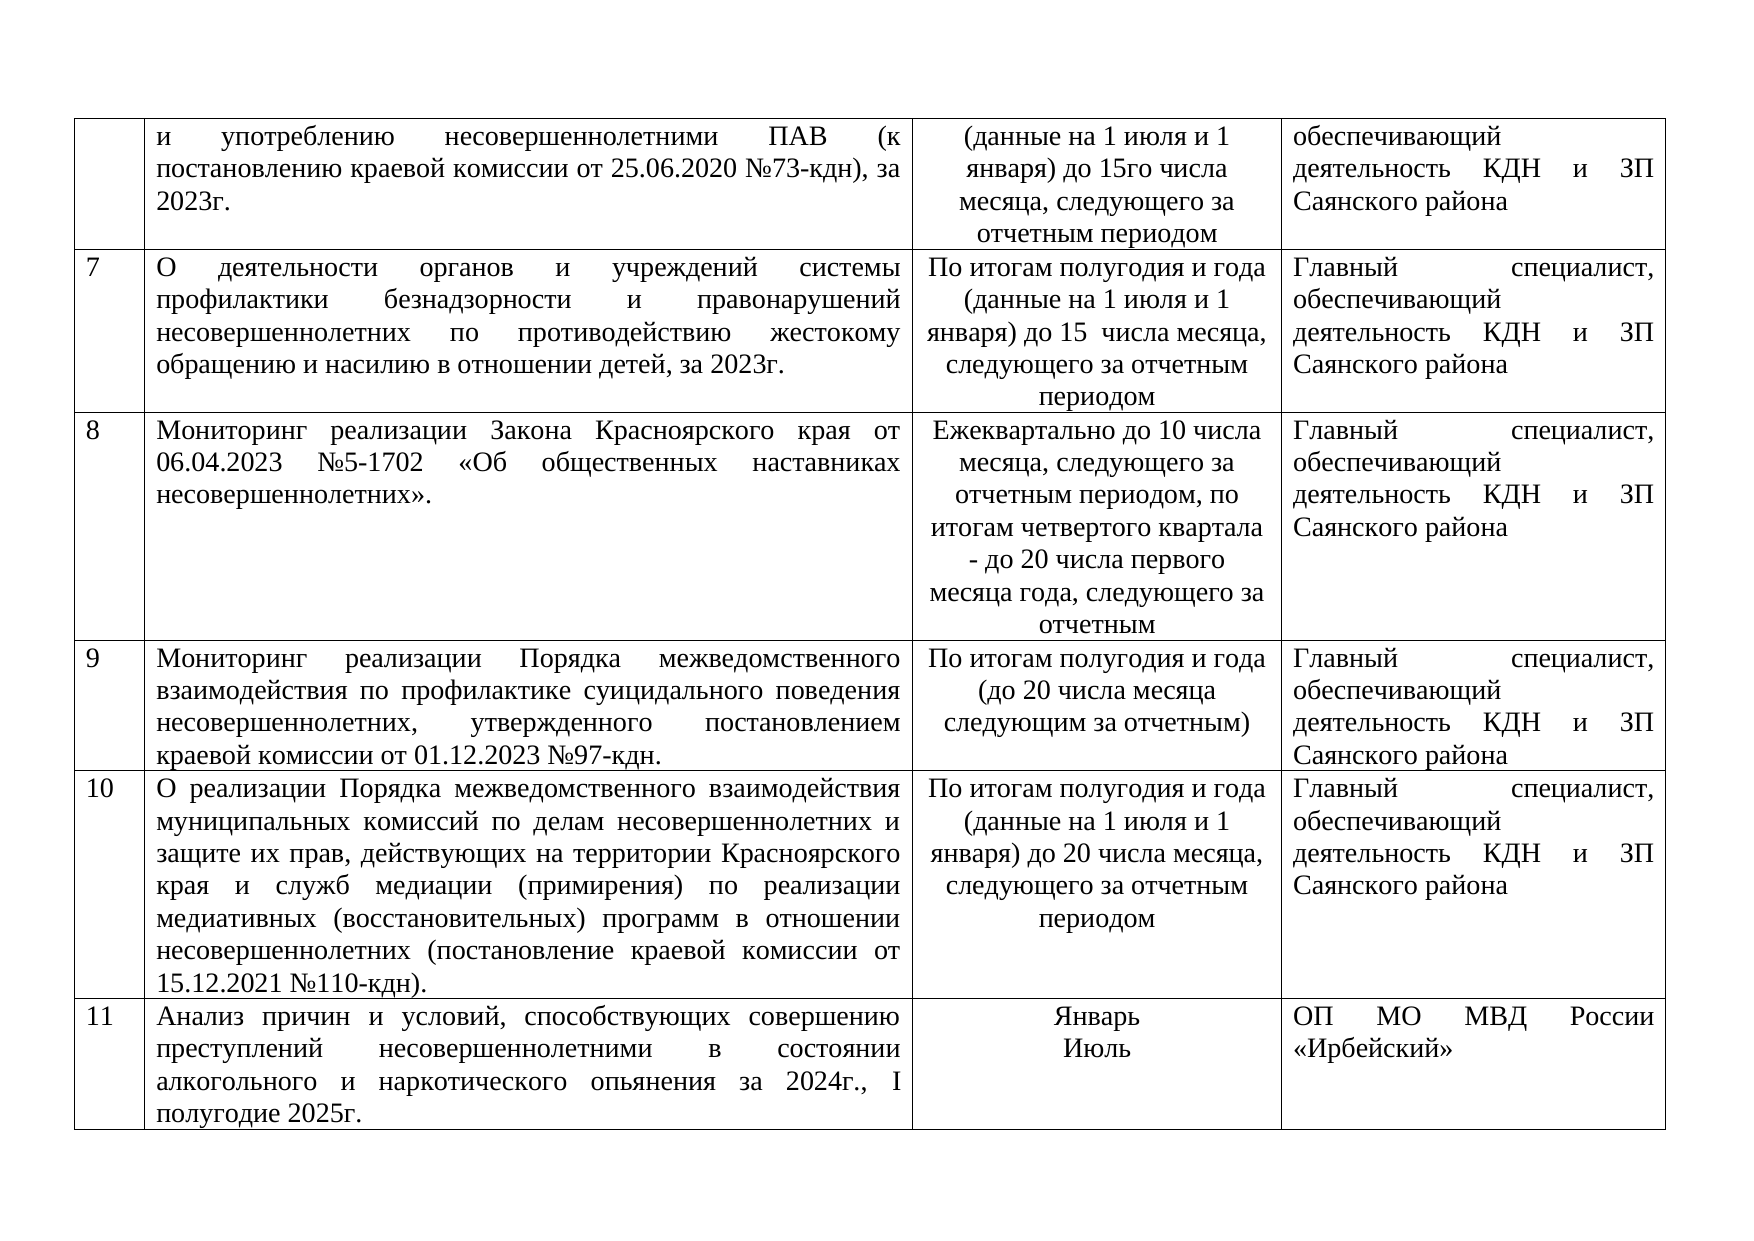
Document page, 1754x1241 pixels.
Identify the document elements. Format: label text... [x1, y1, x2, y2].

table_cell ОП МО МВД России «Ирбейский» [1282, 999, 1665, 1129]
table_cell По итогам полугодия и года (до 20 числа месяца следующим за отчетным) [913, 641, 1281, 770]
table_cell Главный специалист, обеспечивающий деятельность КДН и ЗП Саянского района [1282, 641, 1665, 770]
table_cell По итогам полугодия и года (данные на 1 июля и 1 января) до 20 числа месяца, следующего за отчетным периодом [913, 771, 1281, 998]
table_cell Главный специалист, обеспечивающий деятельность КДН и ЗП Саянского района [1282, 771, 1665, 998]
table_cell Мониторинг реализации Закона Красноярского края от 06.04.2023 №5-1702 «Об общественных наставниках несовершеннолетних». [145, 413, 912, 639]
table_cell Главный специалист, обеспечивающий деятельность КДН и ЗП Саянского района [1282, 250, 1665, 412]
table_cell 6 [75, 119, 144, 249]
table_cell 9 [75, 641, 144, 770]
table_cell О деятельности органов и учреждений системы профилактики безнадзорности и правонарушений несовершеннолетних по противодействию жестокому обращению и насилию в отношении детей, за 2023г. [145, 250, 912, 412]
table_cell 7 [75, 250, 144, 412]
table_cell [1282, 119, 1665, 249]
table_cell Январь Июль [913, 999, 1281, 1129]
table_cell Анализ причин и условий, способствующих совершению преступлений несовершеннолетними в состоянии алкогольного и наркотического опьянения за 2024г., I полугодие 2025г. [145, 999, 912, 1129]
table_cell 8 [75, 413, 144, 639]
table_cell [913, 119, 1281, 249]
table_cell Главный специалист, обеспечивающий деятельность КДН и ЗП Саянского района [1282, 413, 1665, 639]
table_cell Ежеквартально до 10 числа месяца, следующего за отчетным периодом, по итогам четвертого квартала - до 20 числа первого месяца года, следующего за отчетным [913, 413, 1281, 639]
table_cell 11 [75, 999, 144, 1129]
table_cell По итогам полугодия и года (данные на 1 июля и 1 января) до 15 числа месяца, следующего за отчетным периодом [913, 250, 1281, 412]
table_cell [145, 119, 912, 249]
table_cell О реализации Порядка межведомственного взаимодействия муниципальных комиссий по делам несовершеннолетних и защите их прав, действующих на территории Красноярского края и служб медиации (примирения) по реализации медиативных (восстановительных) программ в отношении несовершеннолетних (постановление краевой комиссии от 15.12.2021 №110-кдн). [145, 771, 912, 998]
table_cell 10 [75, 771, 144, 998]
table_cell Мониторинг реализации Порядка межведомственного взаимодействия по профилактике суицидального поведения несовершеннолетних, утвержденного постановлением краевой комиссии от 01.12.2023 №97-кдн. [145, 641, 912, 770]
